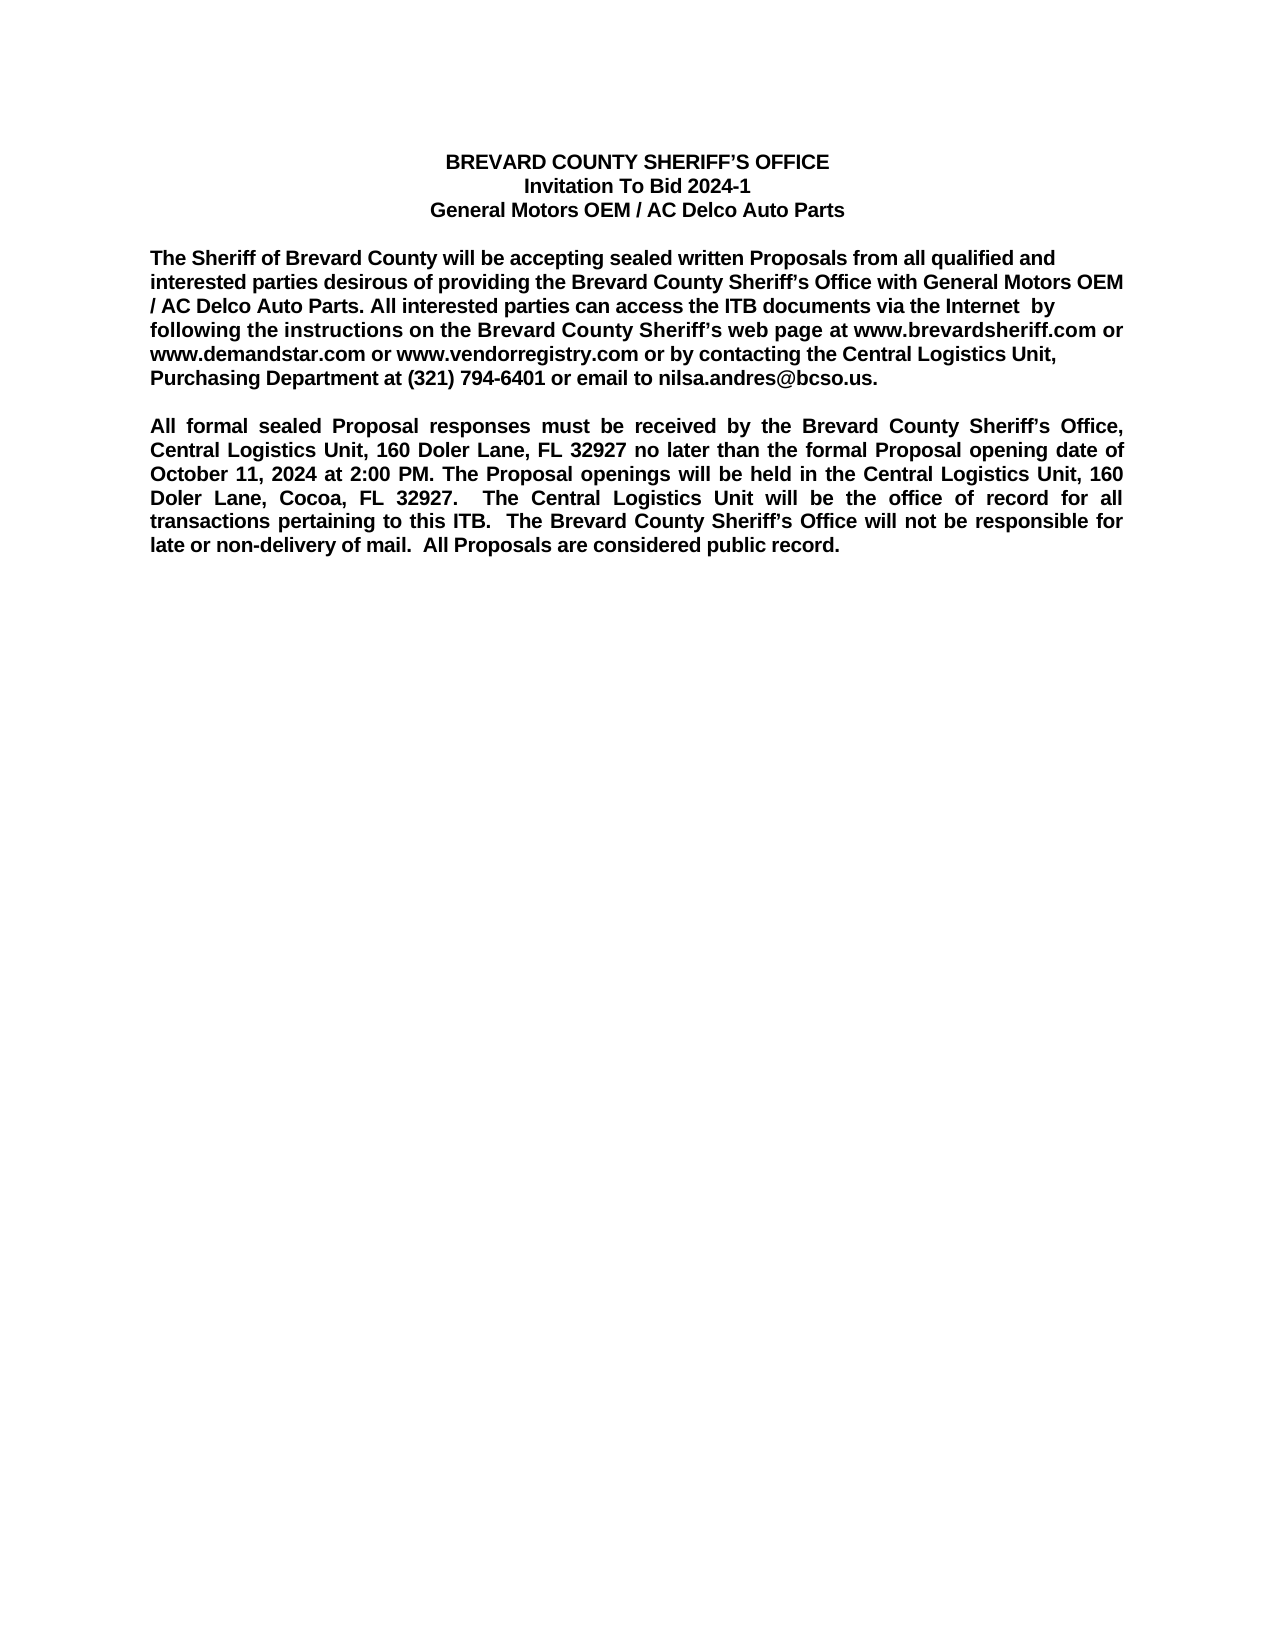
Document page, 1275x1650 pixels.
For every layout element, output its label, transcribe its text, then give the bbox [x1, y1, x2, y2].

text General Motors OEM / AC Delco Auto Parts [150, 198, 1125, 222]
text BREVARD COUNTY SHERIFF’S OFFICE [150, 150, 1125, 174]
text Invitation To Bid 2024-1 [150, 174, 1125, 198]
text The Sheriff of Brevard County will be accepting sealed written Proposals from all qualified and interested parties desirous of providing the Brevard County Sheriff’s Office with General Motors OEM / AC Delco Auto Parts. All interested parties can access the ITB documents via the Internet by following the instructions on the Brevard County Sheriff’s web page at www.brevardsheriff.com or www.demandstar.com or www.vendorregistry.com or by contacting the Central Logistics Unit, Purchasing Department at (321) 794-6401 or email to nilsa.andres@bcso.us. [150, 246, 1125, 389]
text All formal sealed Proposal responses must be received by the Brevard County Sheriff’s Office, Central Logistics Unit, 160 Doler Lane, FL 32927 no later than the formal Proposal opening date of October 11, 2024 at 2:00 PM. The Proposal openings will be held in the Central Logistics Unit, 160 Doler Lane, Cocoa, FL 32927. The Central Logistics Unit will be the office of record for all transactions pertaining to this ITB. The Brevard County Sheriff’s Office will not be responsible for late or non-delivery of mail. All Proposals are considered public record. [150, 413, 1125, 557]
